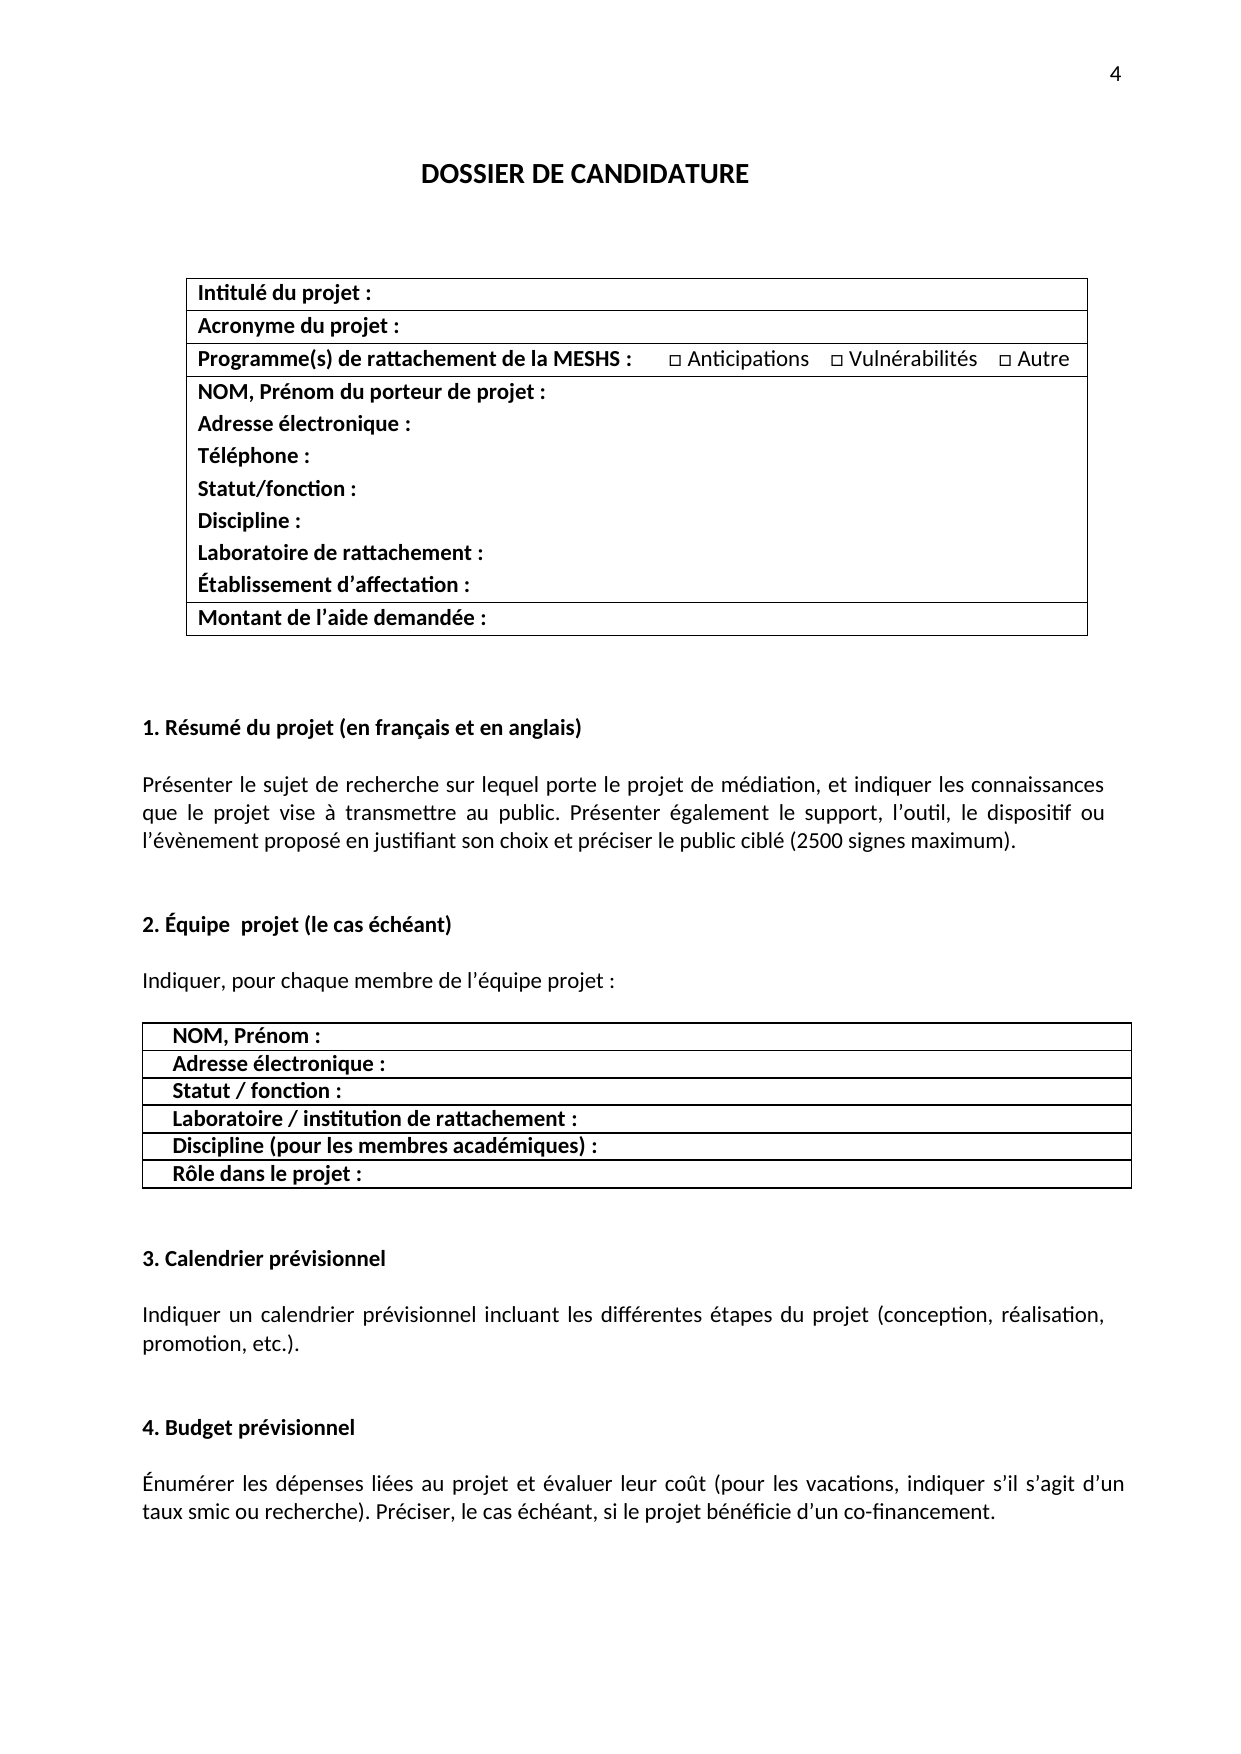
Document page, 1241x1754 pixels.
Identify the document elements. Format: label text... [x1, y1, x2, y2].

subtitle DOSSIER DE CANDIDATURE [112, 155, 864, 190]
table_cell Laboratoire / institution de rattachement : [143, 1106, 1131, 1132]
text Indiquer, pour chaque membre de l’équipe projet : [142, 966, 1128, 994]
table_cell Rôle dans le projet : [143, 1161, 1131, 1187]
text Présenter le sujet de recherche sur lequel porte le projet de médiation, et indiquer les connaissances que le projet vise à transmettre au public. Présenter également le support, l’outil, le dispositif ou l’évènement proposé en justifiant son choix et préciser le public ciblé (2500 signes maximum). [142, 770, 1107, 854]
table_cell Statut / fonction : [143, 1079, 1131, 1104]
text 3. Calendrier prévisionnel [142, 1244, 1107, 1273]
table_cell Montant de l’aide demandée : [187, 603, 1087, 635]
subtitle 2. Équipe projet (le cas échéant) [142, 910, 1128, 938]
subtitle Énumérer les dépenses liées au projet et évaluer leur coût (pour les vacations, indiquer s’il s’agit d’un taux smic ou recherche). Préciser, le cas échéant, si le projet bénéficie d’un co-financement. [142, 1469, 1128, 1525]
table_cell Programme(s) de rattachement de la MESHS : □ Anticipations □ Vulnérabilités □ Autre [187, 344, 1087, 376]
table_cell NOM, Prénom du porteur de projet : Adresse électronique : Téléphone : Statut/fonction : Discipline : Laboratoire de rattachement : Établissement d’affectation : [187, 377, 1087, 602]
table_header Intitulé du projet : [187, 279, 1087, 310]
table_cell Adresse électronique : [143, 1051, 1131, 1077]
subtitle 1. Résumé du projet (en français et en anglais) [142, 713, 1128, 742]
table_header NOM, Prénom : [143, 1024, 1131, 1049]
subtitle 4. Budget prévisionnel [142, 1413, 1128, 1441]
text Indiquer un calendrier prévisionnel incluant les différentes étapes du projet (conception, réalisation, promotion, etc.). [142, 1301, 1107, 1357]
table_cell Discipline (pour les membres académiques) : [143, 1134, 1131, 1159]
table_cell Acronyme du projet : [187, 311, 1087, 343]
